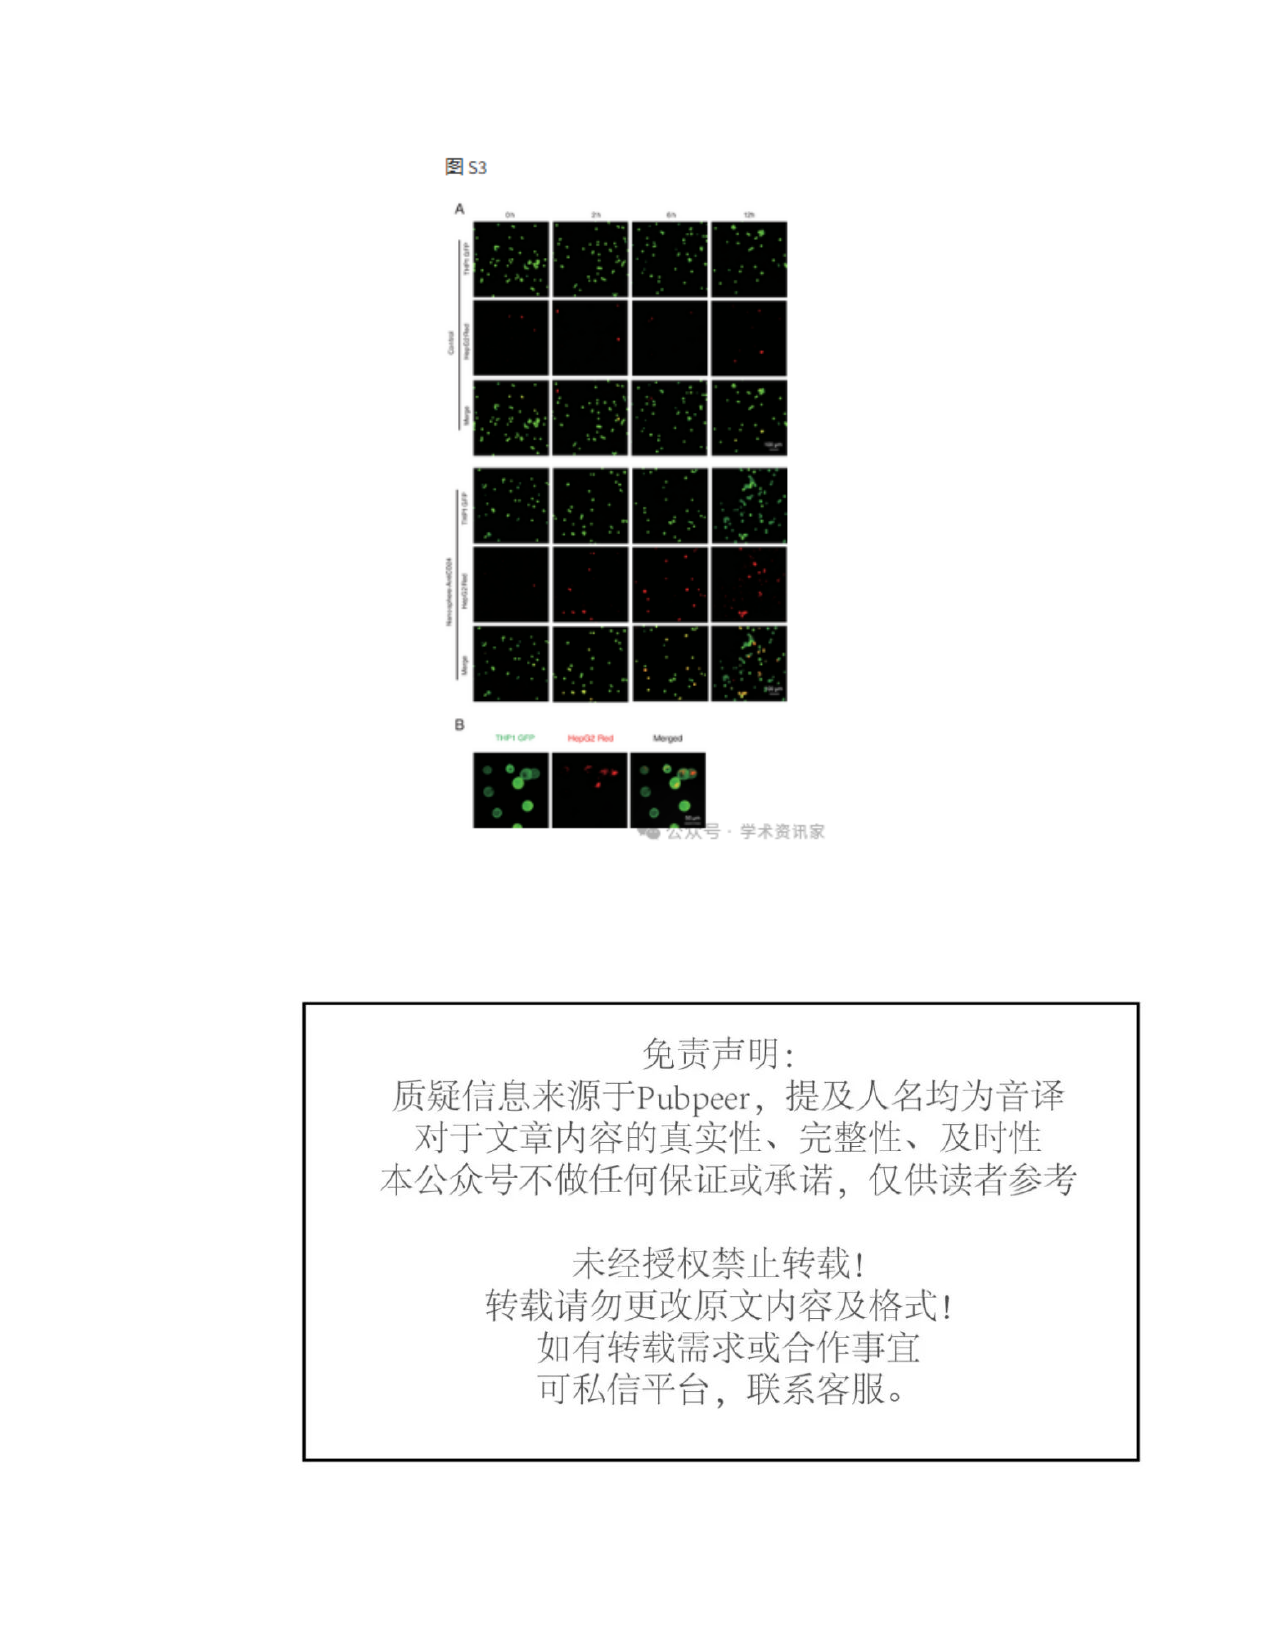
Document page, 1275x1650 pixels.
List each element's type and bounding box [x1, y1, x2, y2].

picture [432, 150, 843, 855]
picture [272, 974, 1172, 1499]
